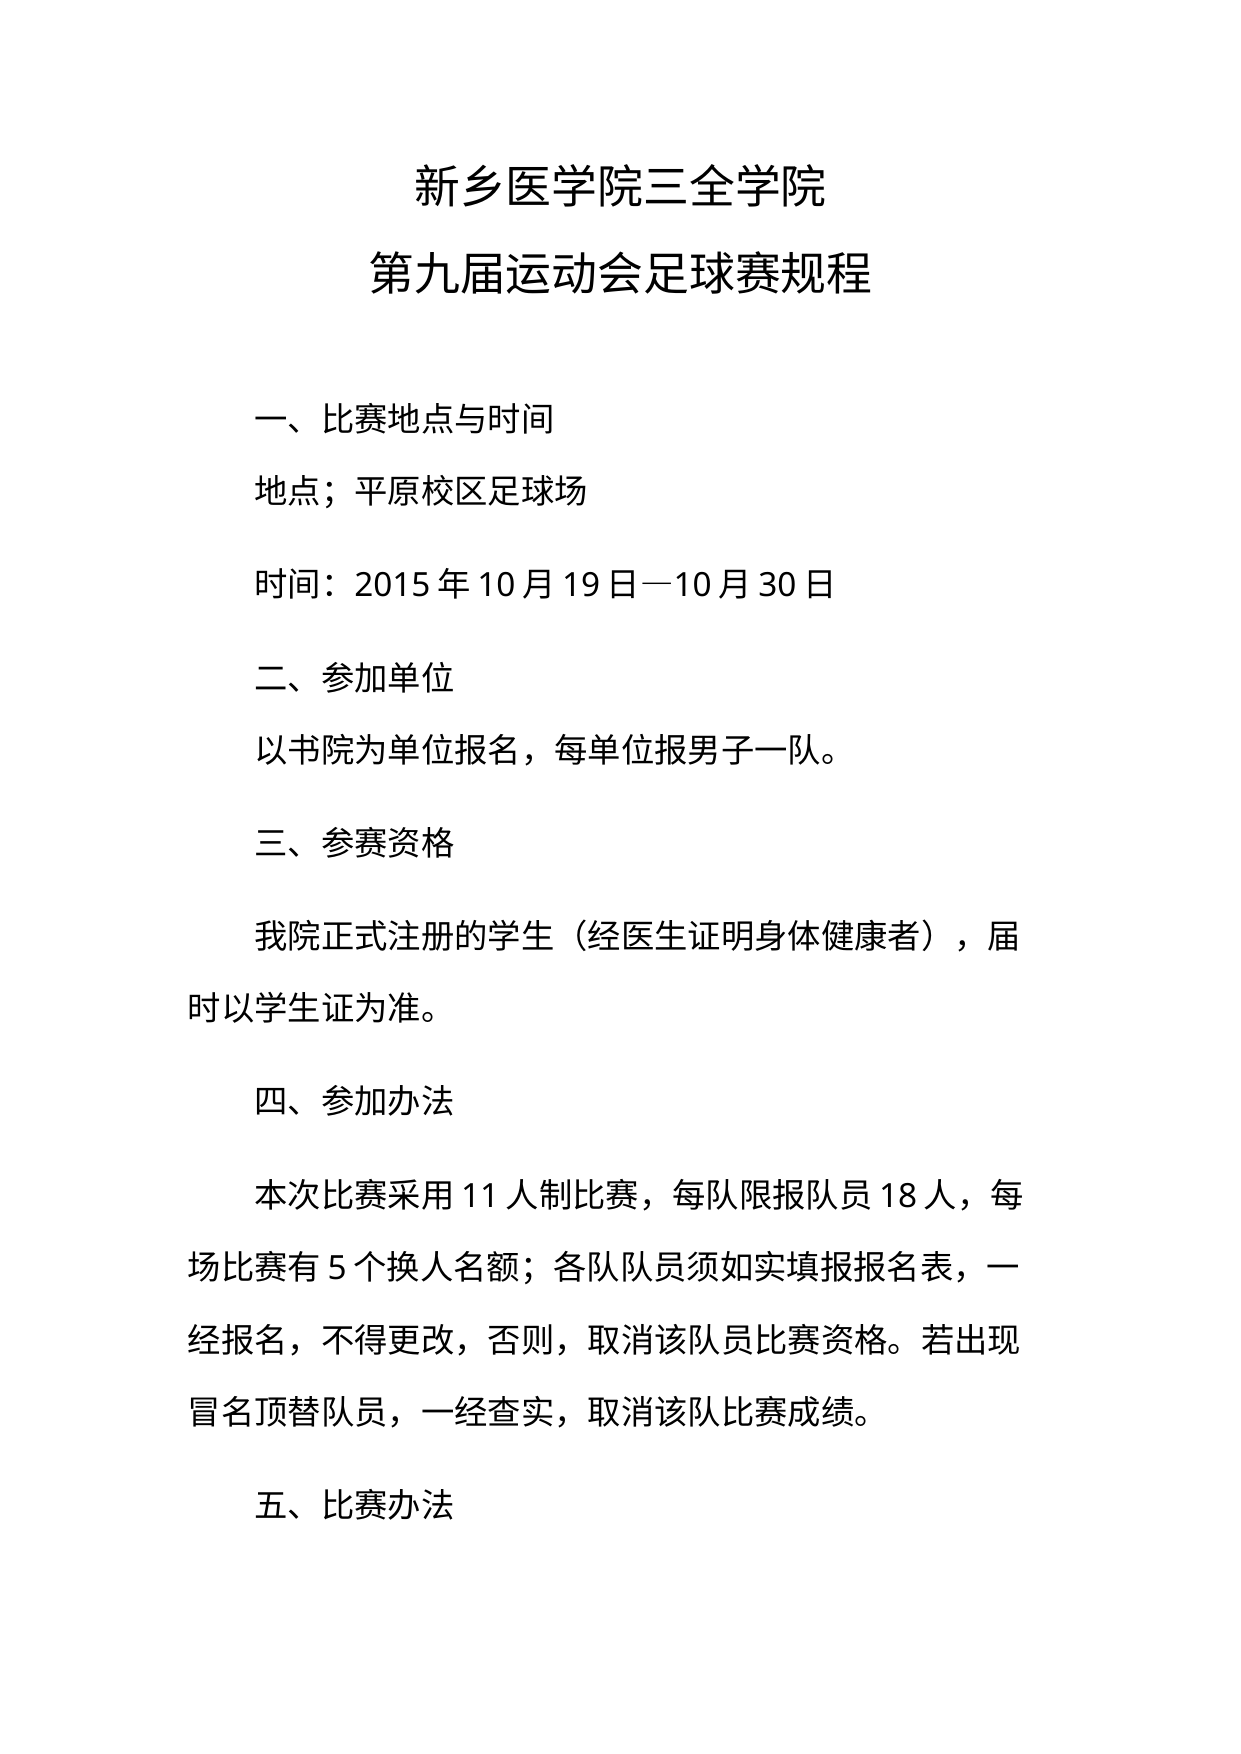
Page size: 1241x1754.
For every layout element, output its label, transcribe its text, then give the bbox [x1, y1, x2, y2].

text 我院正式注册的学生（经医生证明身体健康者），届时以学生证为准。 [187, 910, 1053, 1030]
list 二、参加单位 [187, 651, 1053, 699]
text 三、参赛资格 [187, 817, 1053, 865]
text 五、比赛办法 [187, 1479, 1053, 1527]
text 四、参加办法 [187, 1075, 1053, 1123]
text 新乡医学院三全学院 [187, 150, 1053, 216]
text 地点；平原校区足球场 [187, 465, 1053, 513]
text 本次比赛采用11人制比赛，每队限报队员18人，每场比赛有5个换人名额；各队队员须如实填报报名表，一经报名，不得更改，否则，取消该队员比赛资格。若出现冒名顶替队员，一经查实，取消该队比赛成绩。 [187, 1168, 1053, 1434]
text 时间：2015年10月19日—10月30日 [187, 558, 1053, 606]
text 第九届运动会足球赛规程 [187, 237, 1053, 303]
list 一、比赛地点与时间 [187, 392, 1053, 441]
text 以书院为单位报名，每单位报男子一队。 [187, 724, 1053, 772]
